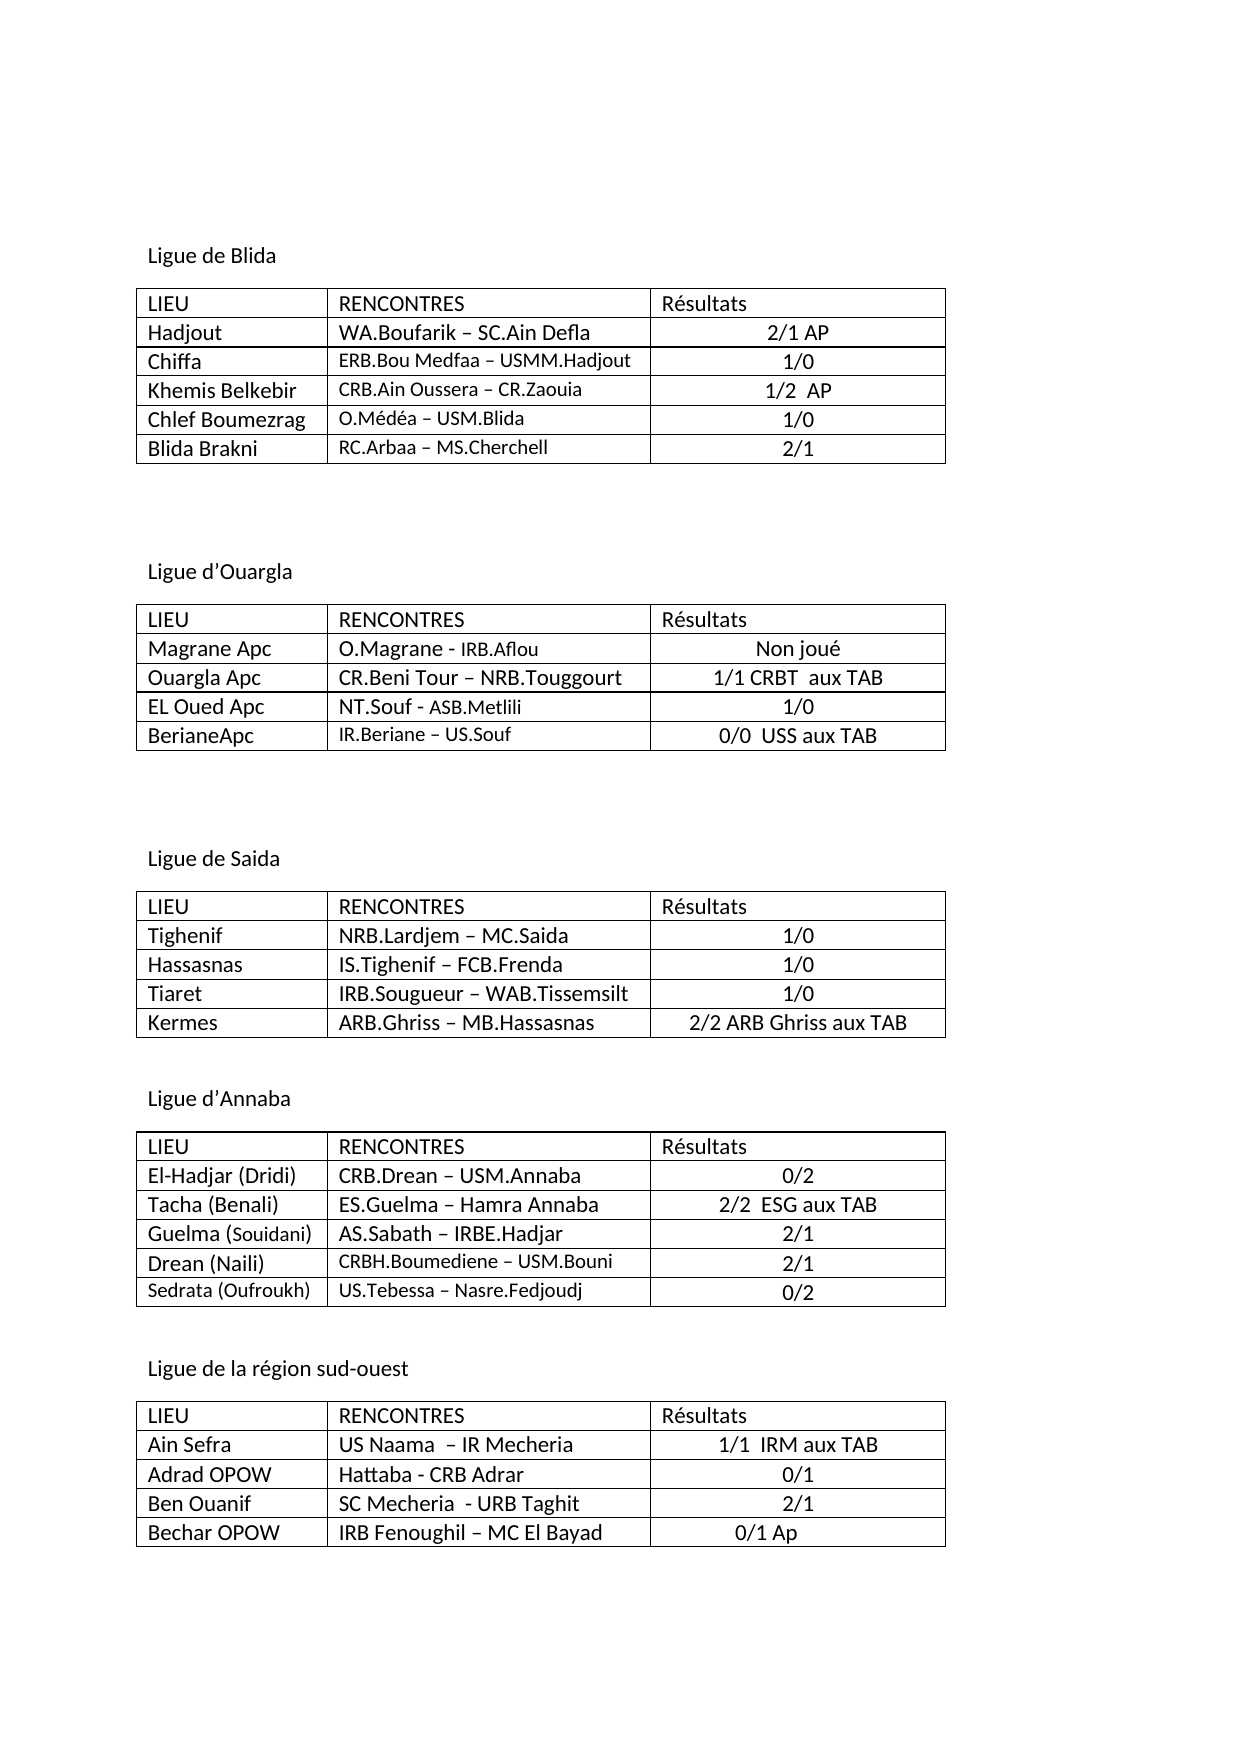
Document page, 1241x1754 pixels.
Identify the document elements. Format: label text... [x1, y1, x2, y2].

table_cell Blida Brakni [137, 435, 327, 463]
table_cell Hassasnas [137, 950, 327, 978]
table_cell CRB.Ain Oussera – CR.Zaouia [328, 376, 650, 404]
table_cell IS.Tighenif – FCB.Frenda [328, 950, 650, 978]
table_cell BerianeApc [137, 722, 327, 749]
table_cell Ain Sefra [137, 1431, 327, 1459]
table_cell Drean (Naili) [137, 1249, 327, 1277]
table_cell Hadjout [137, 318, 327, 346]
table_cell 2/2 ESG aux TAB [651, 1191, 945, 1218]
table_header Résultats [651, 605, 945, 633]
table_cell Hattaba - CRB Adrar [328, 1460, 650, 1488]
table_cell NT.Souf - ASB.Metlili [328, 693, 650, 721]
table_cell Ben Ouanif [137, 1489, 327, 1517]
table_cell Bechar OPOW [137, 1518, 327, 1546]
table_cell Chlef Boumezrag [137, 406, 327, 433]
table_header RENCONTRES [328, 289, 650, 317]
table_cell 1/1 IRM aux TAB [651, 1431, 945, 1459]
table_cell Khemis Belkebir [137, 376, 327, 404]
text Ligue de Saida [148, 844, 1093, 872]
table_cell EL Oued Apc [137, 693, 327, 721]
table_cell 2/1 [651, 435, 945, 463]
table_cell 0/1 Ap [651, 1518, 945, 1546]
table_cell Tiaret [137, 980, 327, 1007]
table_cell RC.Arbaa – MS.Cherchell [328, 435, 650, 463]
table_cell 1/0 [651, 921, 945, 949]
table_cell ARB.Ghriss – MB.Hassasnas [328, 1009, 650, 1037]
table_header RENCONTRES [328, 605, 650, 633]
table_header LIEU [137, 1133, 327, 1160]
table_cell 1/0 [651, 348, 945, 375]
text Ligue d’Annaba [148, 1084, 1093, 1112]
table_cell IR.Beriane – US.Souf [328, 722, 650, 749]
table_cell Tighenif [137, 921, 327, 949]
table_cell IRB Fenoughil – MC El Bayad [328, 1518, 650, 1546]
table_cell 0/2 [651, 1278, 945, 1306]
table_header RENCONTRES [328, 892, 650, 920]
table_cell 0/2 [651, 1161, 945, 1189]
table_cell ERB.Bou Medfaa – USMM.Hadjout [328, 348, 650, 375]
table_cell 2/1 [651, 1249, 945, 1277]
table_cell SC Mecheria - URB Taghit [328, 1489, 650, 1517]
table_cell 2/1 [651, 1220, 945, 1248]
table_cell El-Hadjar (Dridi) [137, 1161, 327, 1189]
table_header RENCONTRES [328, 1133, 650, 1160]
table_cell 1/0 [651, 950, 945, 978]
table_cell Ouargla Apc [137, 664, 327, 691]
table_header Résultats [651, 289, 945, 317]
table_cell Sedrata (Oufroukh) [137, 1278, 327, 1306]
table_cell CR.Beni Tour – NRB.Touggourt [328, 664, 650, 691]
table_header LIEU [137, 605, 327, 633]
table_header Résultats [651, 892, 945, 920]
table_cell CRBH.Boumediene – USM.Bouni [328, 1249, 650, 1277]
table_cell 1/0 [651, 406, 945, 433]
table_cell NRB.Lardjem – MC.Saida [328, 921, 650, 949]
table_cell 0/0 USS aux TAB [651, 722, 945, 749]
text Ligue d’Ouargla [148, 557, 1093, 585]
table_header LIEU [137, 289, 327, 317]
table_cell ES.Guelma – Hamra Annaba [328, 1191, 650, 1218]
table_cell Guelma (Souidani) [137, 1220, 327, 1248]
table_cell 1/2 AP [651, 376, 945, 404]
table_cell Chiffa [137, 348, 327, 375]
table_header Résultats [651, 1133, 945, 1160]
table_cell WA.Boufarik – SC.Ain Defla [328, 318, 650, 346]
table_cell 2/2 ARB Ghriss aux TAB [651, 1009, 945, 1037]
table_header Résultats [651, 1402, 945, 1429]
table_cell 1/1 CRBT aux TAB [651, 664, 945, 691]
table_cell CRB.Drean – USM.Annaba [328, 1161, 650, 1189]
table_header LIEU [137, 892, 327, 920]
table_cell Non joué [651, 634, 945, 662]
table_cell Magrane Apc [137, 634, 327, 662]
table_cell 2/1 AP [651, 318, 945, 346]
table_cell 1/0 [651, 980, 945, 1007]
text Ligue de la région sud-ouest [148, 1354, 1093, 1382]
table_cell AS.Sabath – IRBE.Hadjar [328, 1220, 650, 1248]
table_cell 1/0 [651, 693, 945, 721]
table_cell US Naama – IR Mecheria [328, 1431, 650, 1459]
table_cell US.Tebessa – Nasre.Fedjoudj [328, 1278, 650, 1306]
table_cell O.Médéa – USM.Blida [328, 406, 650, 433]
table_header LIEU [137, 1402, 327, 1429]
table_cell Tacha (Benali) [137, 1191, 327, 1218]
table_cell Kermes [137, 1009, 327, 1037]
table_cell IRB.Sougueur – WAB.Tissemsilt [328, 980, 650, 1007]
table_cell Adrad OPOW [137, 1460, 327, 1488]
table_cell 0/1 [651, 1460, 945, 1488]
text Ligue de Blida [148, 241, 1093, 269]
table_cell 2/1 [651, 1489, 945, 1517]
table_cell O.Magrane - IRB.Aflou [328, 634, 650, 662]
table_header RENCONTRES [328, 1402, 650, 1429]
